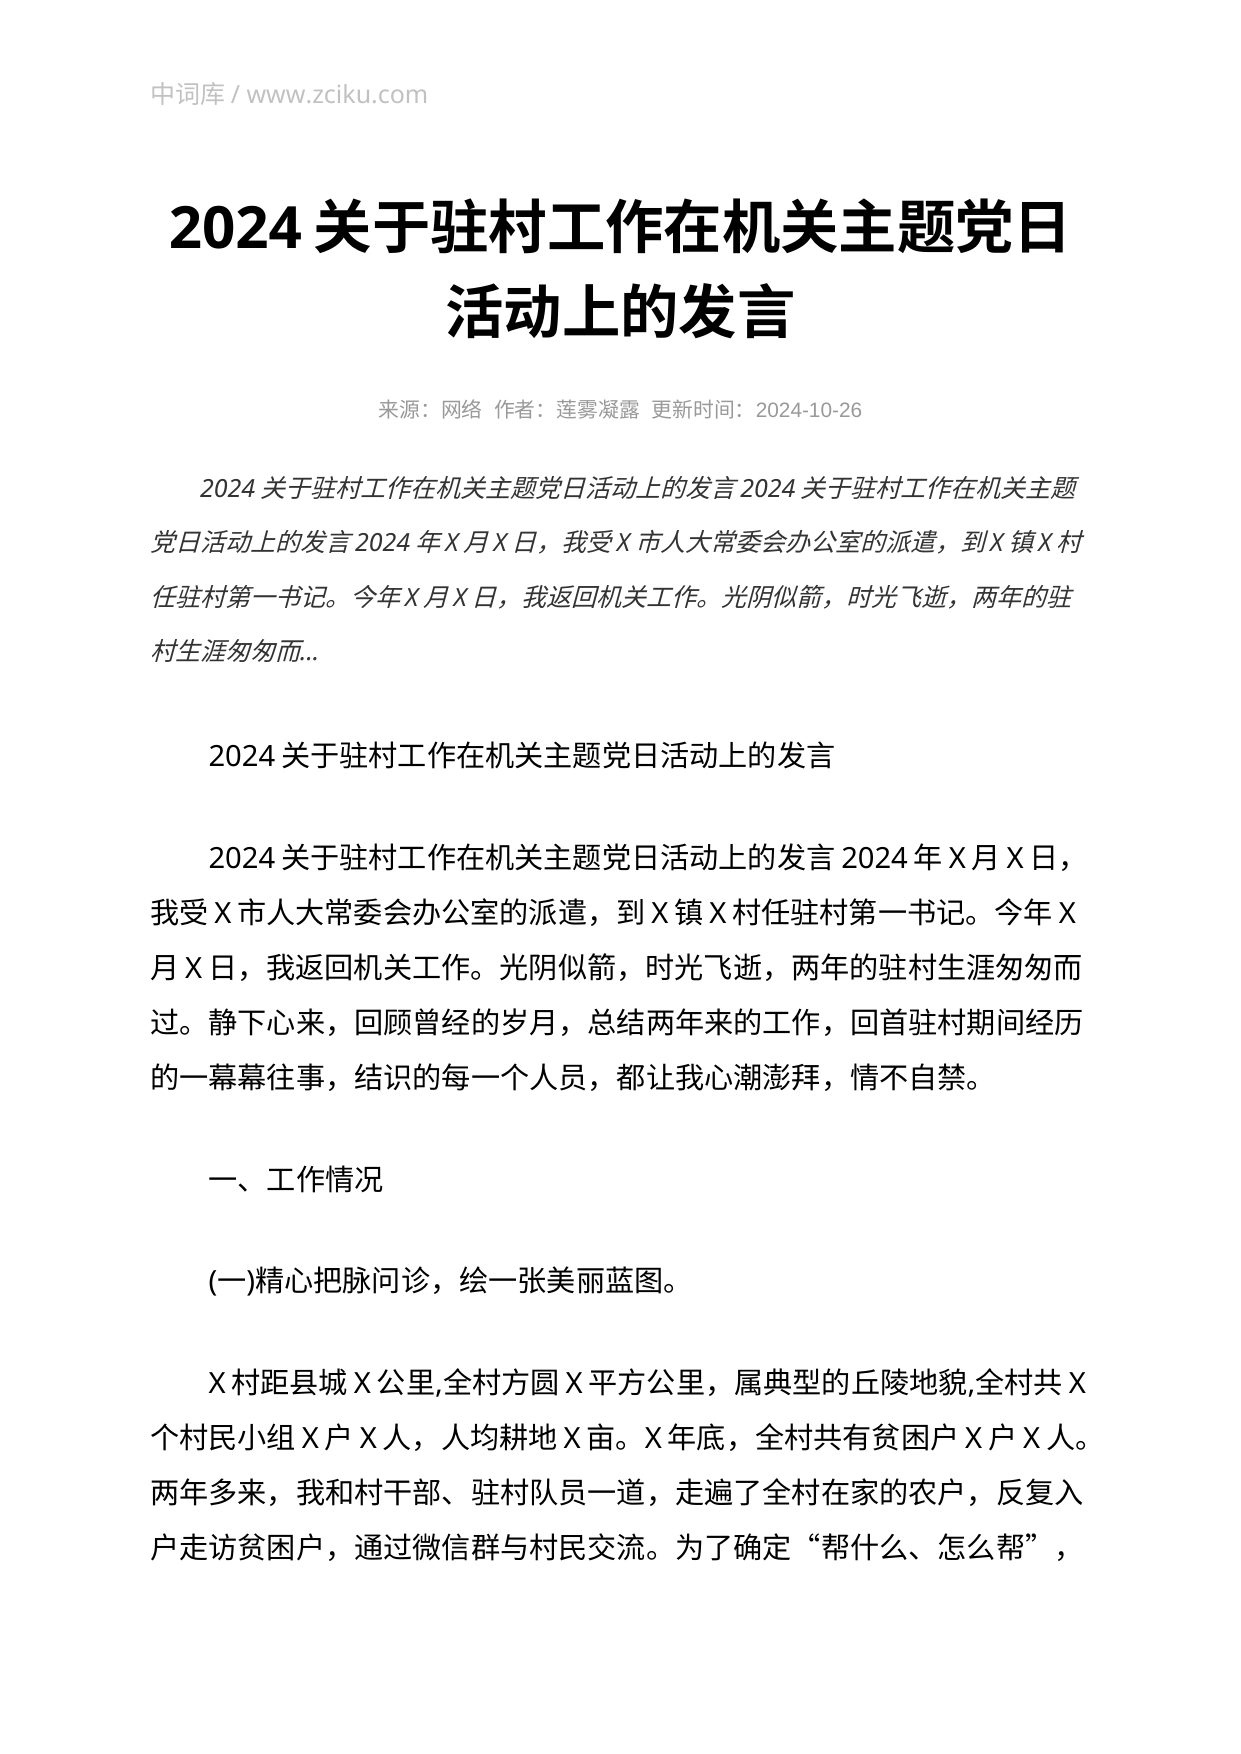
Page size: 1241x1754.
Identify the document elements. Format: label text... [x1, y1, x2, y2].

text 一、工作情况 [150, 1156, 1090, 1198]
text 来源：网络 作者：莲雾凝露 更新时间：2024-10-26 [150, 397, 1090, 421]
text (一)精心把脉问诊，绘一张美丽蓝图。 [150, 1258, 1090, 1300]
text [150, 1360, 1090, 1567]
text 2024关于驻村工作在机关主题党日活动上的发言 [150, 733, 1090, 775]
text 2024关于驻村工作在机关主题党日活动上的发言2024关于驻村工作在机关主题党日活动上的发言2024年X月X日，我受X市人大常委会办公室的派遣，到X镇X村任驻村第一书记。今年X月X日，我返回机关工作。光阴似箭，时光飞逝，两年的驻村生涯匆匆而... [150, 468, 1090, 668]
text 2024关于驻村工作在机关主题党日活动上的发言2024年X月X日，我受X市人大常委会办公室的派遣，到X镇X村任驻村第一书记。今年X月X日，我返回机关工作。光阴似箭，时光飞逝，两年的驻村生涯匆匆而过。静下心来，回顾曾经的岁月，总结两年来的工作，回首驻村期间经历的一幕幕往事，结识的每一个人员，都让我心潮澎拜，情不自禁。 [150, 834, 1090, 1097]
subtitle 2024关于驻村工作在机关主题党日活动上的发言 [150, 181, 1090, 351]
